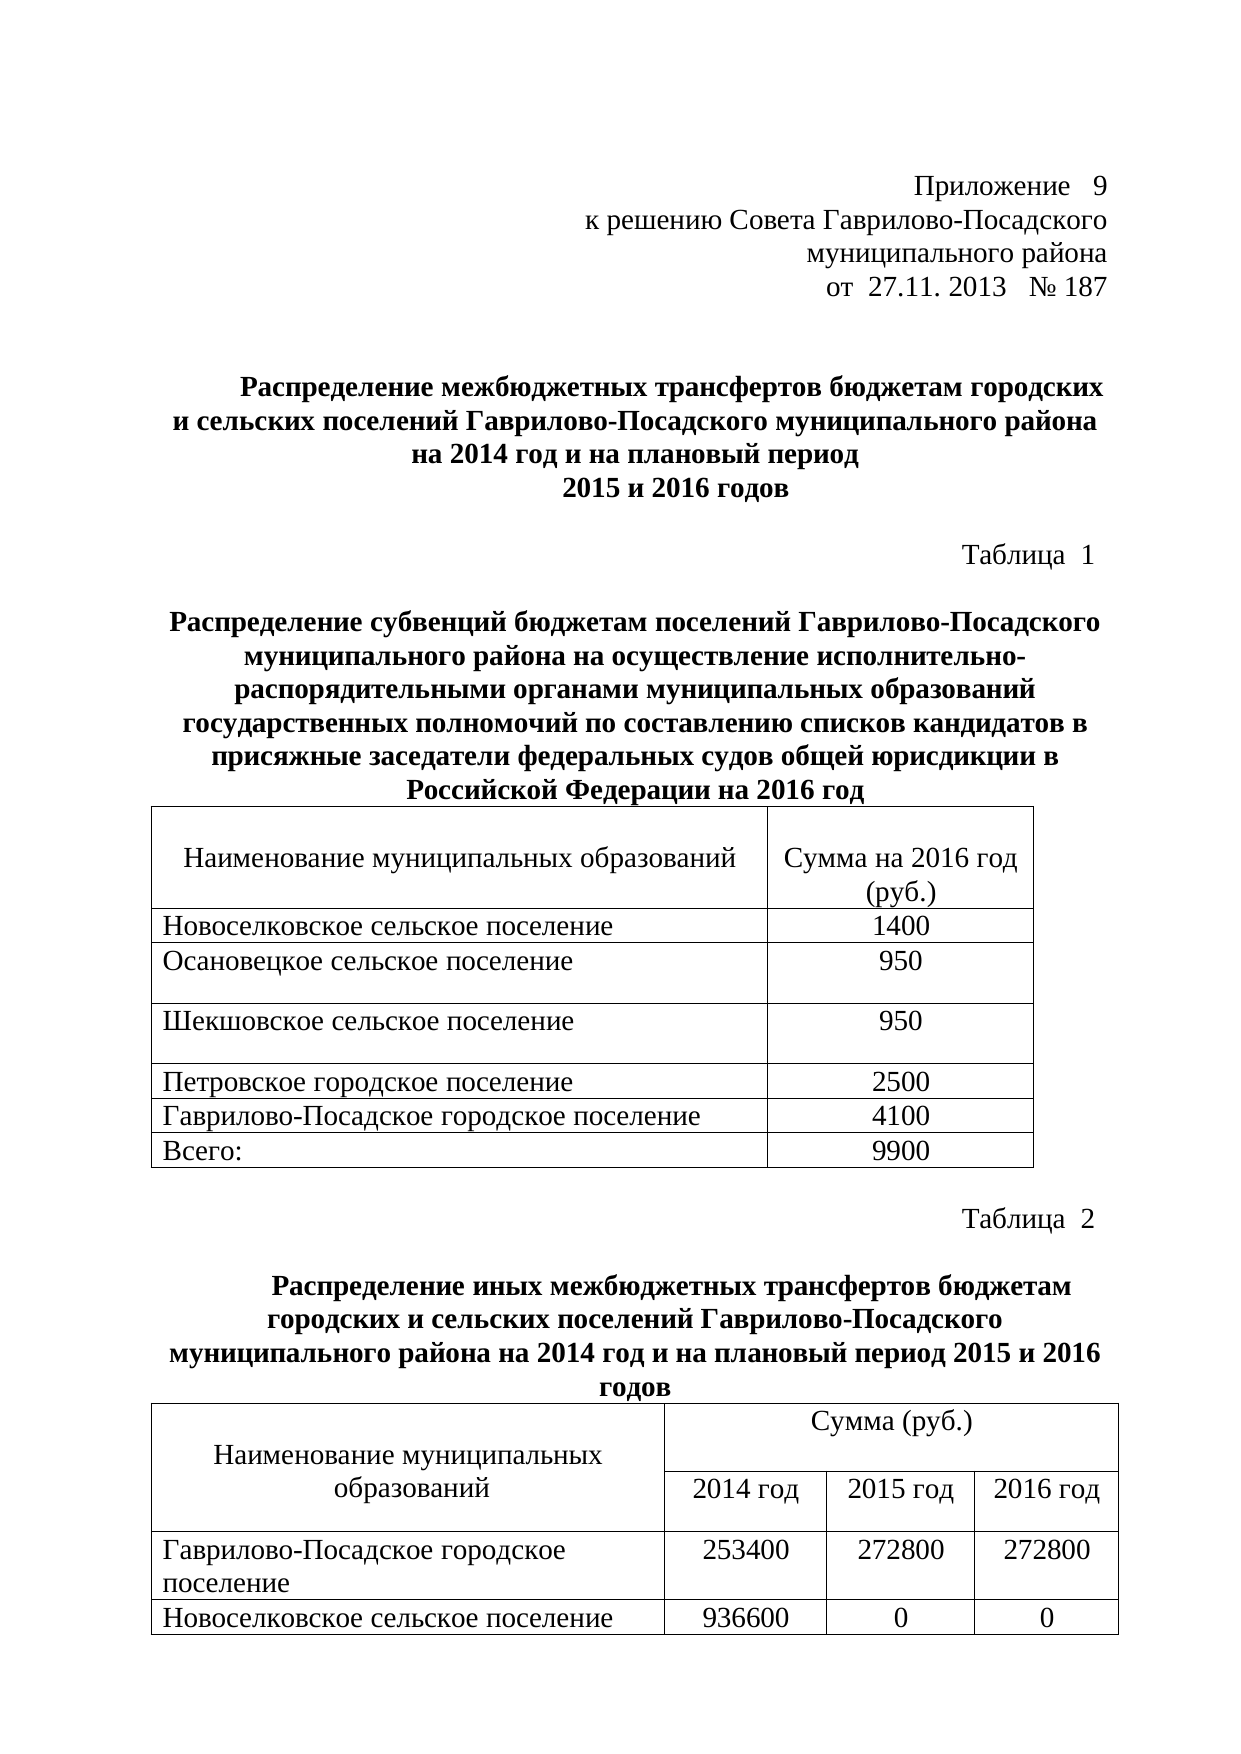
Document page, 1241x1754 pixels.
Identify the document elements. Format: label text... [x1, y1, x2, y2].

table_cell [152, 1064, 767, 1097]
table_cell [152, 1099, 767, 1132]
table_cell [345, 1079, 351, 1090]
text 2015 и 2016 годов [162, 470, 1107, 504]
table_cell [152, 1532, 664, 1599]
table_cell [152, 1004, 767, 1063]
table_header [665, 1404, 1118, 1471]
text муниципального района [517, 236, 1107, 269]
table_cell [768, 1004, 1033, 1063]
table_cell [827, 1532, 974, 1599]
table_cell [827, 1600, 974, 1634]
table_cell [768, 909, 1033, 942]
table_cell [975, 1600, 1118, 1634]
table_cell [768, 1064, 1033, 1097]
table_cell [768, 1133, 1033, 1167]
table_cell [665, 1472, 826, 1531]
text к решению Совета Гаврилово-Посадского [517, 202, 1107, 236]
text от 27.11. 2013 № 187 [517, 269, 1107, 303]
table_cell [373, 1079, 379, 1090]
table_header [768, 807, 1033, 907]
text Распределение иных межбюджетных трансфертов бюджетам городских и сельских поселений Гаврилово-Посадского муниципального района на 2014 год и на плановый период 2015 и 2016 годов [162, 1268, 1107, 1402]
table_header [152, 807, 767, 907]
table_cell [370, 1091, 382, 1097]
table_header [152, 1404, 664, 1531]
text Распределение межбюджетных трансфертов бюджетам городских и сельских поселений Гаврилово-Посадского муниципального района на 2014 год и на плановый период [162, 370, 1107, 470]
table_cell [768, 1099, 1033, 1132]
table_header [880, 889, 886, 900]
text Таблица 2 [679, 1201, 1107, 1235]
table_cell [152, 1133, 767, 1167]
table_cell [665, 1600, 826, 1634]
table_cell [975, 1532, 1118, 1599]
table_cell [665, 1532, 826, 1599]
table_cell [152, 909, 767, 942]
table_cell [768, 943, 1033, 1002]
text Распределение субвенций бюджетам поселений Гаврилово-Посадского муниципального района на осуществление исполнительно-распорядительными органами муниципальных образований государственных полномочий по составлению списков кандидатов в присяжные заседатели федеральных судов общей юрисдикции в Российской Федерации на 2016 год [162, 604, 1107, 806]
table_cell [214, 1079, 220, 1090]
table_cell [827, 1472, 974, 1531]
text Приложение 9 [517, 168, 1107, 202]
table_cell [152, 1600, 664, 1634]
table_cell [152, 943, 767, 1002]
text Таблица 1 [679, 537, 1107, 571]
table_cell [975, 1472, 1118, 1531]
